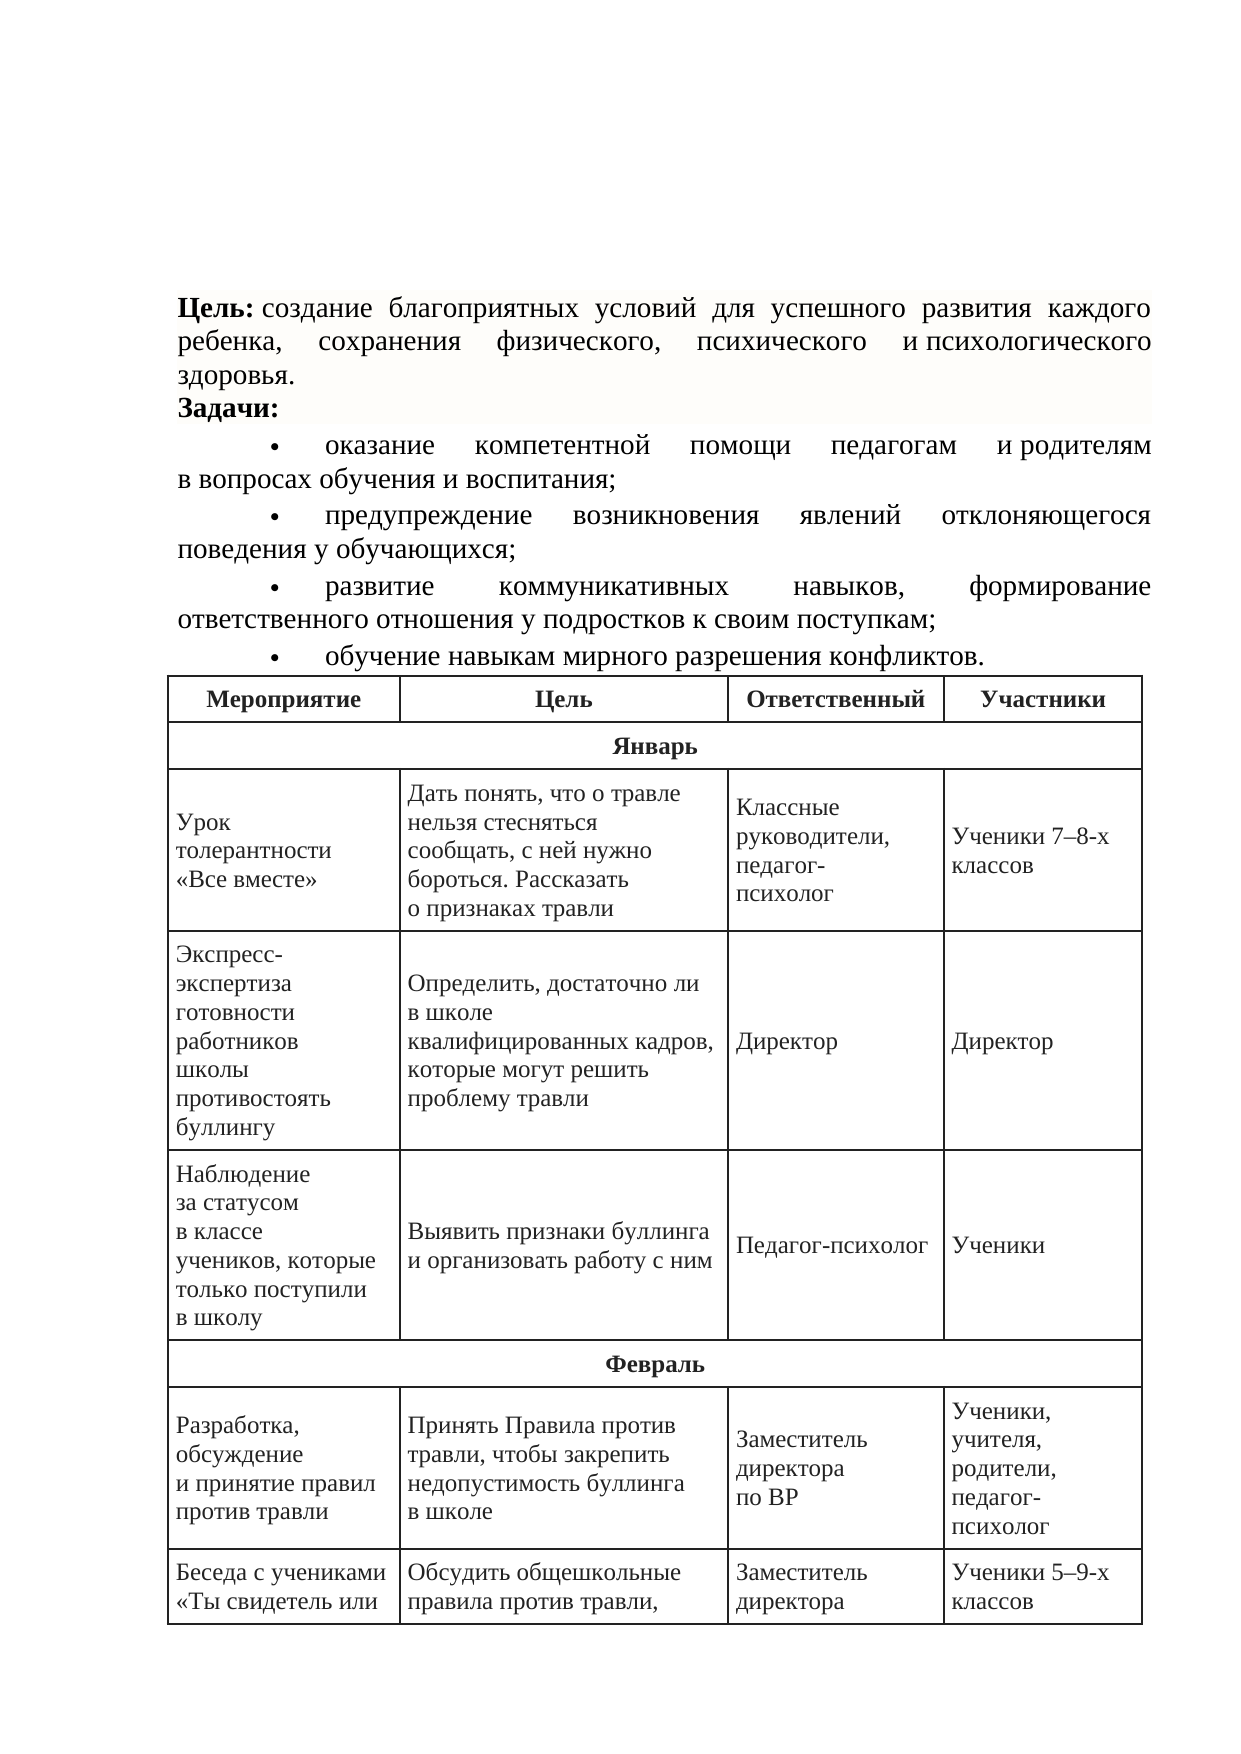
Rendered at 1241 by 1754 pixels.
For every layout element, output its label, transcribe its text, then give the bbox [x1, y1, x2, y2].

table_cell Классные руководители, педагог- психолог [729, 770, 943, 929]
table_cell Директор [729, 932, 943, 1149]
table_cell Ученики, учителя, родители, педагог- психолог [945, 1388, 1141, 1547]
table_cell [729, 1550, 943, 1623]
table_cell Ученики 7–8-х классов [945, 770, 1141, 929]
table_cell Январь [169, 723, 1141, 768]
list развитие коммуникативных навыков, формирование ответственного отношения у подростков к своим поступкам; [177, 568, 1152, 635]
table_header Мероприятие [169, 677, 399, 721]
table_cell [401, 1550, 727, 1623]
table_cell Принять Правила против травли, чтобы закрепить недопустимость буллинга в школе [401, 1388, 727, 1547]
text Цель: создание благоприятных условий для успешного развития каждого ребенка, сохранения физического, психического и психологического здоровья. [177, 290, 1152, 391]
table_cell Наблюдение за статусом в классе учеников, которые только поступили в школу [169, 1151, 399, 1339]
list предупреждение возникновения явлений отклоняющегося поведения у обучающихся; [177, 497, 1152, 564]
list обучение навыкам мирного разрешения конфликтов. [177, 638, 1152, 671]
table_cell Директор [945, 932, 1141, 1149]
table_header Ответственный [729, 677, 943, 721]
table_cell Дать понять, что о травле нельзя стесняться сообщать, с ней нужно бороться. Рассказать о признаках травли [401, 770, 727, 929]
table_header Участники [945, 677, 1141, 721]
table_cell Экспресс-экспертиза готовности работников школы противостоять буллингу [169, 932, 399, 1149]
table_cell Урок толерантности «Все вместе» [169, 770, 399, 929]
table_cell Разработка, обсуждение и принятие правил против травли [169, 1388, 399, 1547]
table_header Цель [401, 677, 727, 721]
text Задачи: [177, 391, 1152, 424]
table_cell Педагог-психолог [729, 1151, 943, 1339]
table_cell Заместитель директора по ВР [729, 1388, 943, 1547]
table_cell Определить, достаточно ли в школе квалифицированных кадров, которые могут решить проблему травли [401, 932, 727, 1149]
list оказание компетентной помощи педагогам и родителям в вопросах обучения и воспитания; [177, 427, 1152, 494]
table_cell Февраль [169, 1341, 1141, 1386]
table_cell Выявить признаки буллинга и организовать работу с ним [401, 1151, 727, 1339]
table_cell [169, 1550, 399, 1623]
table_cell Ученики [945, 1151, 1141, 1339]
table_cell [945, 1550, 1141, 1623]
